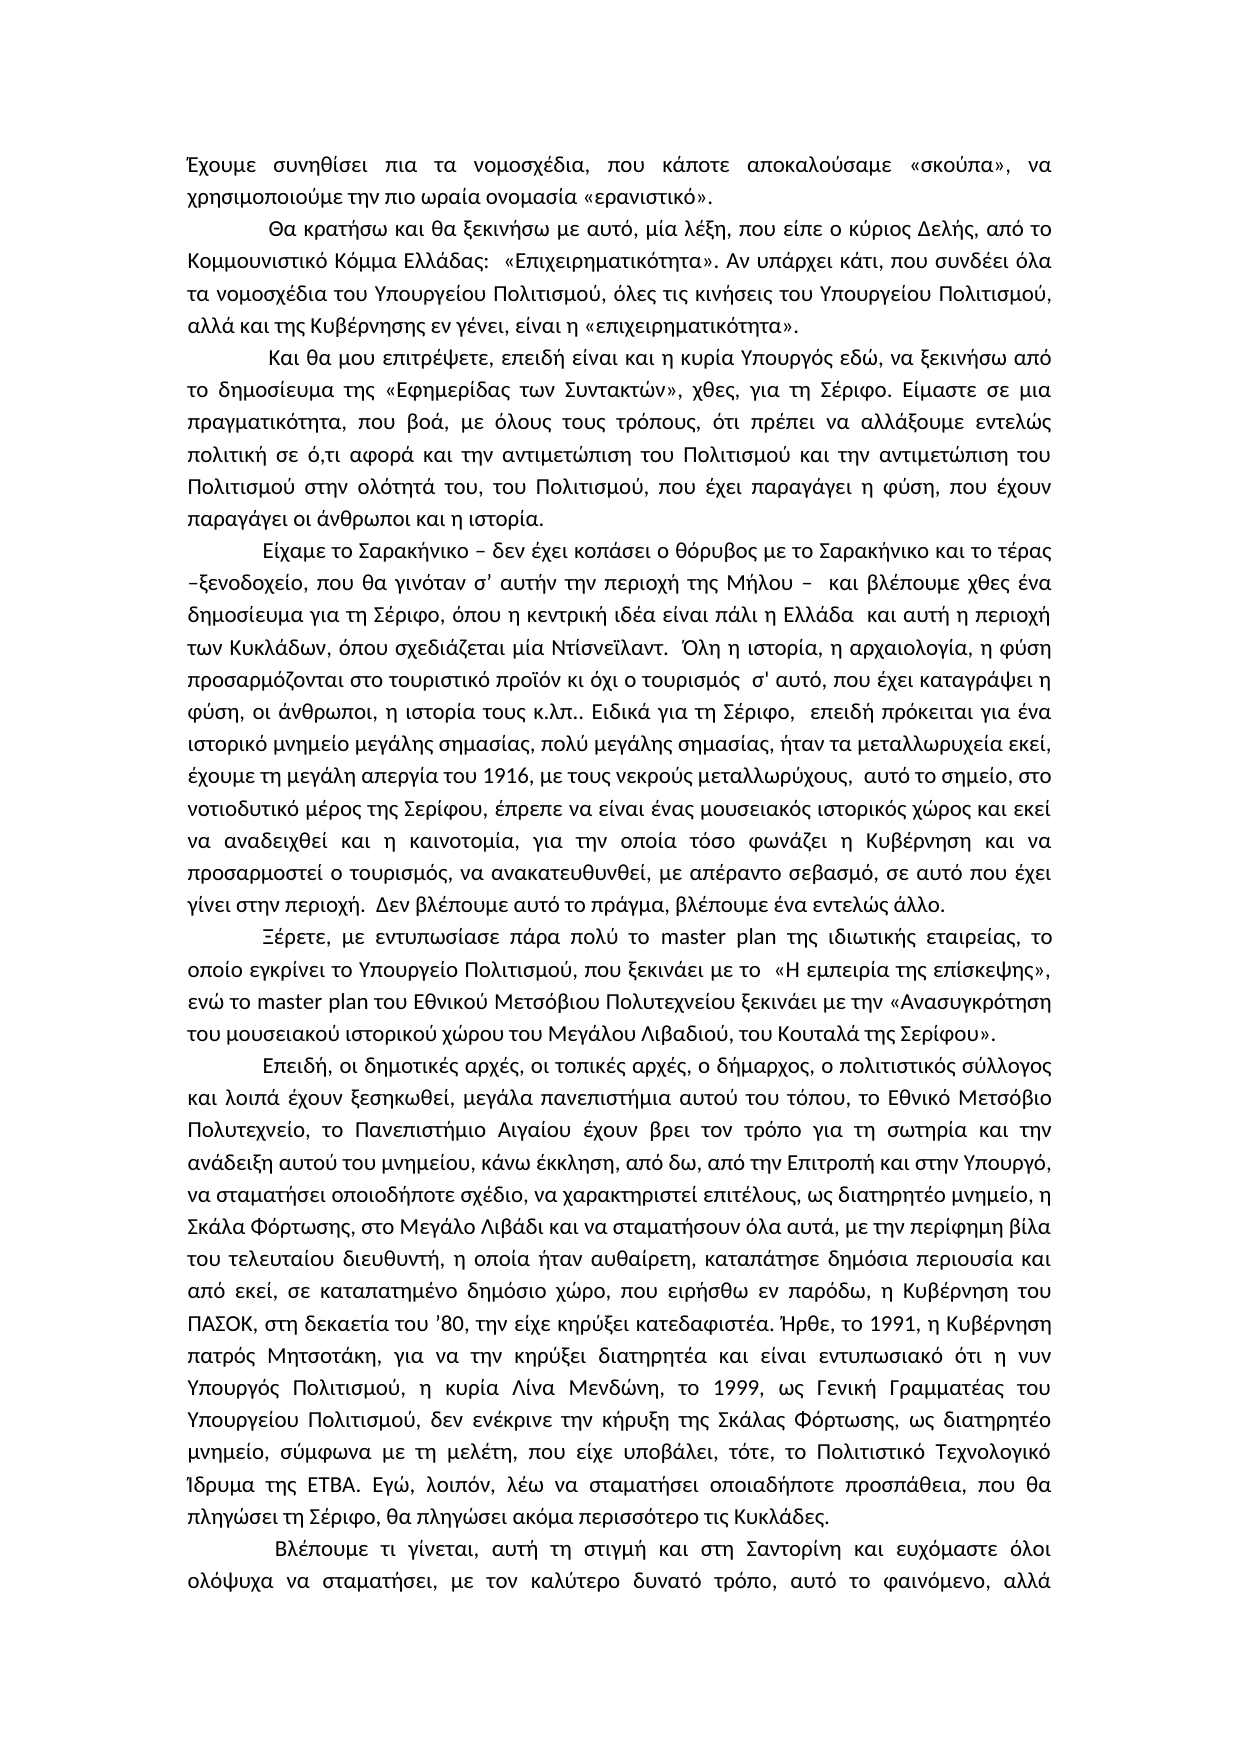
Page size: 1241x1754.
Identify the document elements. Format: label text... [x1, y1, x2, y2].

text Είχαμε το Σαρακήνικο – δεν έχει κοπάσει ο θόρυβος με το Σαρακήνικο και το τέρας –ξενοδοχείο, που θα γινόταν σ’ αυτήν την περιοχή της Μήλου – και βλέπουμε χθες ένα δημοσίευμα για τη Σέριφο, όπου η κεντρική ιδέα είναι πάλι η Ελλάδα και αυτή η περιοχή των Κυκλάδων, όπου σχεδιάζεται μία Ντίσνεϊλαντ. Όλη η ιστορία, η αρχαιολογία, η φύση προσαρμόζονται στο τουριστικό προϊόν κι όχι ο τουρισμός σ' αυτό, που έχει καταγράψει η φύση, οι άνθρωποι, η ιστορία τους κ.λπ.. Ειδικά για τη Σέριφο, επειδή πρόκειται για ένα ιστορικό μνημείο μεγάλης σημασίας, πολύ μεγάλης σημασίας, ήταν τα μεταλλωρυχεία εκεί, έχουμε τη μεγάλη απεργία του 1916, με τους νεκρούς μεταλλωρύχους, αυτό το σημείο, στο νοτιοδυτικό μέρος της Σερίφου, έπρεπε να είναι ένας μουσειακός ιστορικός χώρος και εκεί να αναδειχθεί και η καινοτομία, για την οποία τόσο φωνάζει η Κυβέρνηση και να προσαρμοστεί ο τουρισμός, να ανακατευθυνθεί, με απέραντο σεβασμό, σε αυτό που έχει γίνει στην περιοχή. Δεν βλέπουμε αυτό το πράγμα, βλέπουμε ένα εντελώς άλλο. [187, 536, 1053, 918]
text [187, 150, 1053, 210]
text Και θα μου επιτρέψετε, επειδή είναι και η κυρία Υπουργός εδώ, να ξεκινήσω από το δημοσίευμα της «Εφημερίδας των Συντακτών», χθες, για τη Σέριφο. Είμαστε σε μια πραγματικότητα, που βοά, με όλους τους τρόπους, ότι πρέπει να αλλάξουμε εντελώς πολιτική σε ό,τι αφορά και την αντιμετώπιση του Πολιτισμού και την αντιμετώπιση του Πολιτισμού στην ολότητά του, του Πολιτισμού, που έχει παραγάγει η φύση, που έχουν παραγάγει οι άνθρωποι και η ιστορία. [187, 343, 1053, 532]
text Ξέρετε, με εντυπωσίασε πάρα πολύ το master plan της ιδιωτικής εταιρείας, το οποίο εγκρίνει το Υπουργείο Πολιτισμού, που ξεκινάει με το «Η εμπειρία της επίσκεψης», ενώ το master plan του Εθνικού Μετσόβιου Πολυτεχνείου ξεκινάει με την «Ανασυγκρότηση του μουσειακού ιστορικού χώρου του Μεγάλου Λιβαδιού, του Κουταλά της Σερίφου». [187, 922, 1053, 1047]
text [187, 1534, 1053, 1594]
text Επειδή, οι δημοτικές αρχές, οι τοπικές αρχές, ο δήμαρχος, ο πολιτιστικός σύλλογος και λοιπά έχουν ξεσηκωθεί, μεγάλα πανεπιστήμια αυτού του τόπου, το Εθνικό Μετσόβιο Πολυτεχνείο, το Πανεπιστήμιο Αιγαίου έχουν βρει τον τρόπο για τη σωτηρία και την ανάδειξη αυτού του μνημείου, κάνω έκκληση, από δω, από την Επιτροπή και στην Υπουργό, να σταματήσει οποιοδήποτε σχέδιο, να χαρακτηριστεί επιτέλους, ως διατηρητέο μνημείο, η Σκάλα Φόρτωσης, στο Μεγάλο Λιβάδι και να σταματήσουν όλα αυτά, με την περίφημη βίλα του τελευταίου διευθυντή, η οποία ήταν αυθαίρετη, καταπάτησε δημόσια περιουσία και από εκεί, σε καταπατημένο δημόσιο χώρο, που ειρήσθω εν παρόδω, η Κυβέρνηση του ΠΑΣΟΚ, στη δεκαετία του ’80, την είχε κηρύξει κατεδαφιστέα. Ήρθε, το 1991, η Κυβέρνηση πατρός Μητσοτάκη, για να την κηρύξει διατηρητέα και είναι εντυπωσιακό ότι η νυν Υπουργός Πολιτισμού, η κυρία Λίνα Μενδώνη, το 1999, ως Γενική Γραμματέας του Υπουργείου Πολιτισμού, δεν ενέκρινε την κήρυξη της Σκάλας Φόρτωσης, ως διατηρητέο μνημείο, σύμφωνα με τη μελέτη, που είχε υποβάλει, τότε, το Πολιτιστικό Τεχνολογικό Ίδρυμα της ΕΤΒΑ. Εγώ, λοιπόν, λέω να σταματήσει οποιαδήποτε προσπάθεια, που θα πληγώσει τη Σέριφο, θα πληγώσει ακόμα περισσότερο τις Κυκλάδες. [187, 1051, 1053, 1530]
text Θα κρατήσω και θα ξεκινήσω με αυτό, μία λέξη, που είπε ο κύριος Δελής, από το Κομμουνιστικό Κόμμα Ελλάδας: «Επιχειρηματικότητα». Αν υπάρχει κάτι, που συνδέει όλα τα νομοσχέδια του Υπουργείου Πολιτισμού, όλες τις κινήσεις του Υπουργείου Πολιτισμού, αλλά και της Κυβέρνησης εν γένει, είναι η «επιχειρηματικότητα». [187, 214, 1053, 339]
